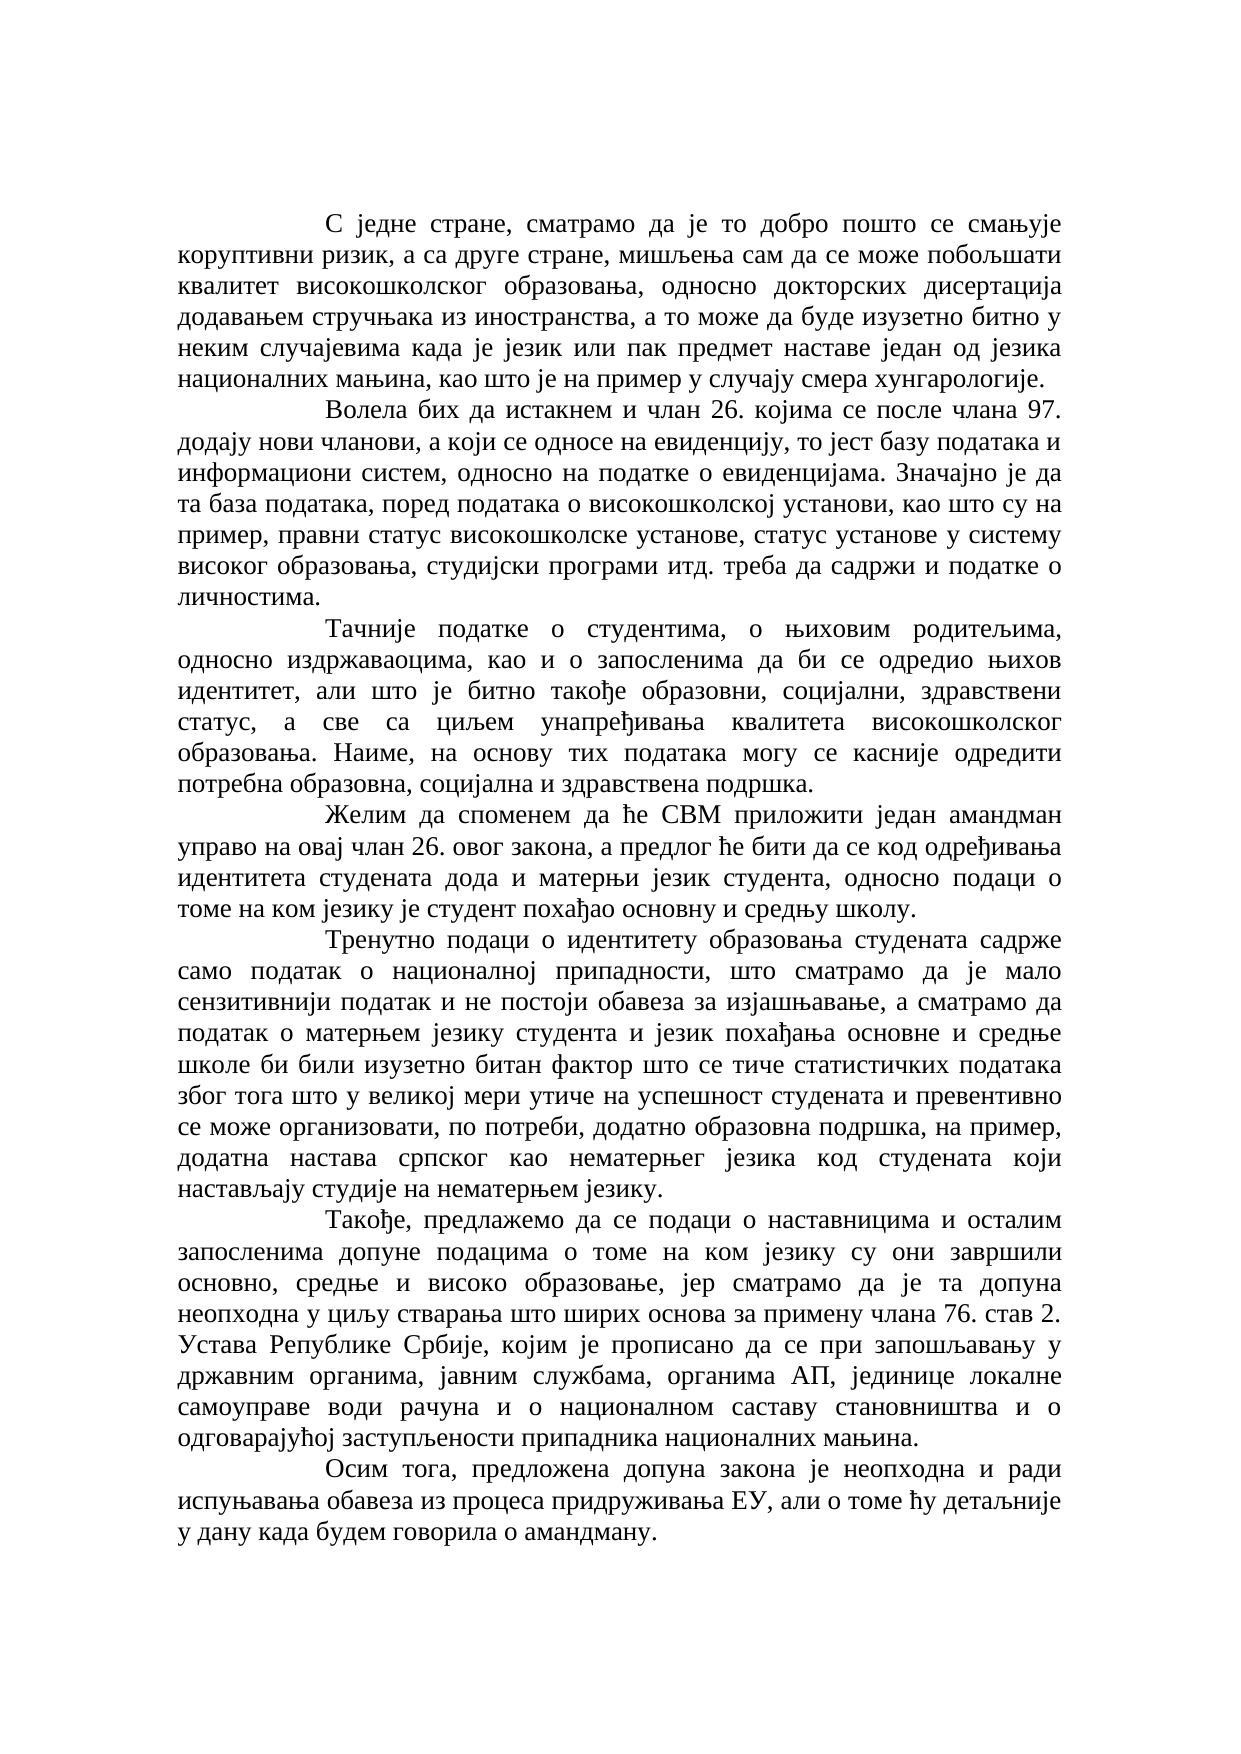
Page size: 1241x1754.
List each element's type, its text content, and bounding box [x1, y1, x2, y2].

text Тачније податке о студентима, о њиховим родитељима, односно издржаваоцима, као и о запосленима да би се одредио њихов идентитет, али што је битно такође образовни, социјални, здравствени статус, а све са циљем унапређивања квалитета високошколског образовања. Наиме, на основу тих података могу се касније одредити потребна образовна, социјална и здравствена подршка. [177, 612, 1063, 798]
text Желим да споменем да ће СВМ приложити један амандман управо на овај члан 26. овог закона, а предлог ће бити да се код одређивања идентитета студената дода и матерњи језик студента, односно подаци о томе на ком језику је студент похађао основну и средњу школу. [177, 798, 1063, 923]
text Осим тога, предложена допуна закона је неопходна и ради испуњавања обавеза из процеса придруживања ЕУ, али о томе ћу детаљније у дану када будем говорила о амандману. [177, 1453, 1063, 1546]
text Тренутно подаци о идентитету образовања студената садрже само податак о националној припадности, што сматрамо да је мало сензитивнији податак и не постоји обавеза за изјашњавање, а сматрамо да податак о матерњем језику студента и језик похађања основне и средње школе би били изузетно битан фактор што се тиче статистичких података због тога што у великој мери утиче на успешност студената и превентивно се може организовати, по потреби, додатно образовна подршка, на пример, додатна настава српског као нематерњег језика код студената који настављају студије на нематерњем језику. [177, 923, 1063, 1203]
text Волела бих да истакнем и члан 26. којима се после члана 97. додају нови чланови, а који се односе на евиденцију, то јест базу података и информациони систем, односно на податке о евиденцијама. Значајно је да та база података, поред података о високошколској установи, као што су на пример, правни статус високошколске установе, статус установе у систему високог образовања, студијски програми итд. треба да садржи и податке о личностима. [177, 394, 1063, 612]
text Такође, предлажемо да се подаци о наставницима и осталим запосленима допуне подацима о томе на ком језику су они завршили основно, средње и високо образовање, јер сматрамо да је та допуна неопходна у циљу стварања што ширих основа за примену члана 76. став 2. Устава Републике Србије, којим је прописано да се при запошљавању у државним органима, јавним службама, органима АП, јединице локалне самоуправе води рачуна и о националном саставу становништва и о одговарајућој заступљености припадника националних мањина. [177, 1203, 1063, 1453]
text С једне стране, сматрамо да је то добро пошто се смањује коруптивни ризик, а са друге стране, мишљења сам да се може побољшати квалитет високошколског образовања, односно докторских дисертација додавањем стручњака из иностранства, а то може да буде изузетно битно у неким случајевима када је језик или пак предмет наставе један од језика националних мањина, као што је на пример у случају смера хунгарологије. [177, 207, 1063, 394]
